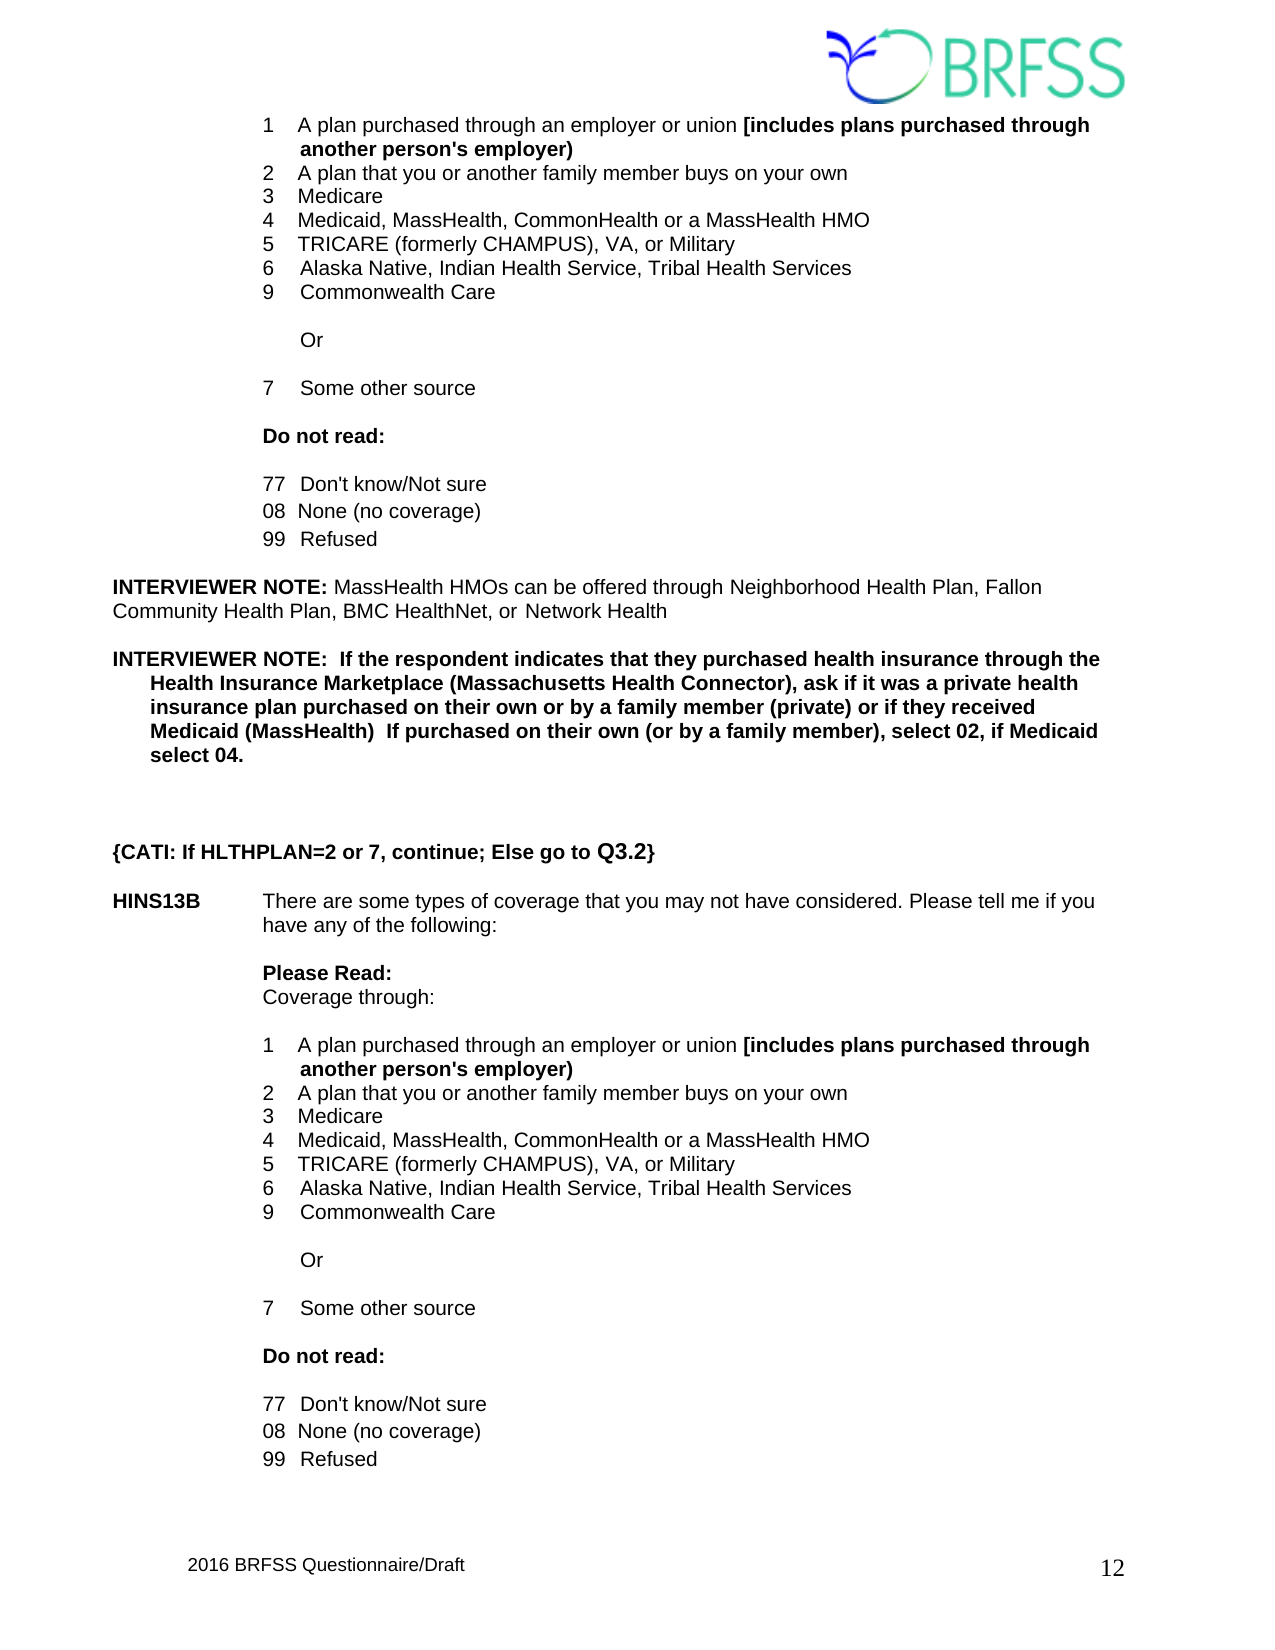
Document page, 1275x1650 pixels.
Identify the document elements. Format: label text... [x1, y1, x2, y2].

text 1 A plan purchased through an employer or union [includes plans purchased through another person's employer) [187, 1032, 1125, 1080]
text 6 Alaska Native, Indian Health Service, Tribal Health Services [187, 256, 1125, 280]
list 08 None (no coverage) [262, 1419, 1125, 1443]
text 7 Some other source [37, 376, 1125, 400]
text 3 Medicare [112, 1104, 1125, 1128]
text 9 Commonwealth Care [187, 280, 1125, 304]
text INTERVIEWER NOTE: If the respondent indicates that they purchased health insurance through the Health Insurance Marketplace (Massachusetts Health Connector), ask if it was a private health insurance plan purchased on their own or by a family member (private) or if they received Medicaid (MassHealth) If purchased on their own (or by a family member), select 02, if Medicaid select 04. [112, 647, 1125, 766]
list 08 None (no coverage) [262, 499, 1125, 523]
text 4 Medicaid, MassHealth, CommonHealth or a MassHealth HMO [112, 1128, 1125, 1152]
text Do not read: [187, 424, 1125, 448]
text HINS13B There are some types of coverage that you may not have considered. Please tell me if you have any of the following: [112, 889, 1125, 937]
text {CATI: If HLTHPLAN=2 or 7, continue; Else go to Q3.2} [112, 838, 1125, 865]
text 1 A plan purchased through an employer or union [includes plans purchased through another person's employer) [187, 112, 1125, 160]
text Or [187, 1248, 1125, 1272]
text INTERVIEWER NOTE: MassHealth HMOs can be offered through Neighborhood Health Plan, Fallon Community Health Plan, BMC HealthNet, or Network Health [112, 575, 1125, 623]
text 2 A plan that you or another family member buys on your own [187, 160, 1125, 184]
picture [826, 28, 1125, 104]
text 2 A plan that you or another family member buys on your own [187, 1080, 1125, 1104]
text 6 Alaska Native, Indian Health Service, Tribal Health Services [187, 1176, 1125, 1200]
list 77 Don't know/Not sure [262, 1392, 1125, 1416]
text Do not read: [187, 1344, 1125, 1368]
text 4 Medicaid, MassHealth, CommonHealth or a MassHealth HMO [112, 208, 1125, 232]
text 5 TRICARE (formerly CHAMPUS), VA, or Military [187, 232, 1125, 256]
text 99 Refused [187, 527, 1125, 551]
list 77 Don't know/Not sure [262, 472, 1125, 496]
text 7 Some other source [37, 1296, 1125, 1320]
text 9 Commonwealth Care [187, 1200, 1125, 1224]
text 5 TRICARE (formerly CHAMPUS), VA, or Military [187, 1152, 1125, 1176]
text 3 Medicare [112, 184, 1125, 208]
text Please Read: [112, 961, 1125, 984]
text Coverage through: [112, 984, 1125, 1008]
text 99 Refused [112, 1447, 1125, 1471]
text Or [187, 328, 1125, 352]
